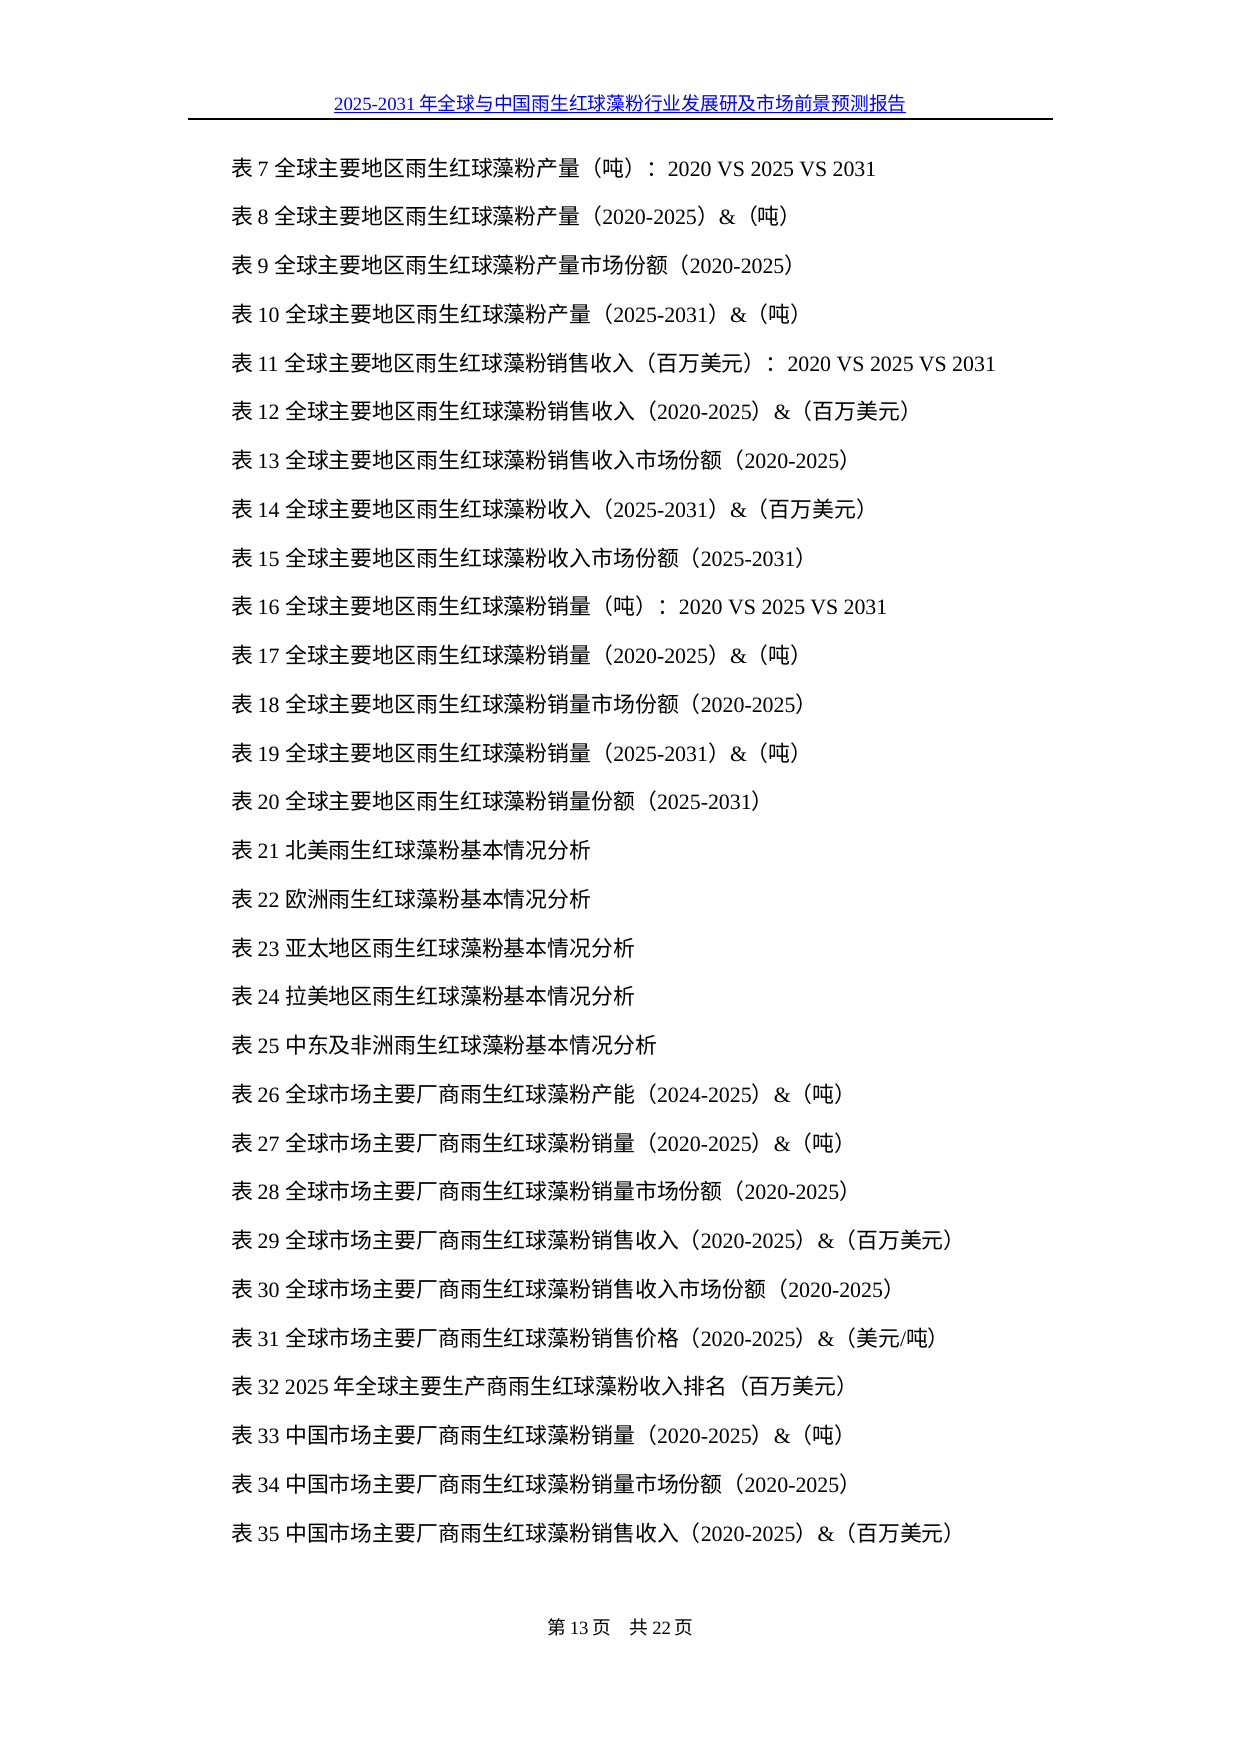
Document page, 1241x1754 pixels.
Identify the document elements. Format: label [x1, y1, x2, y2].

text [187, 150, 1053, 1548]
